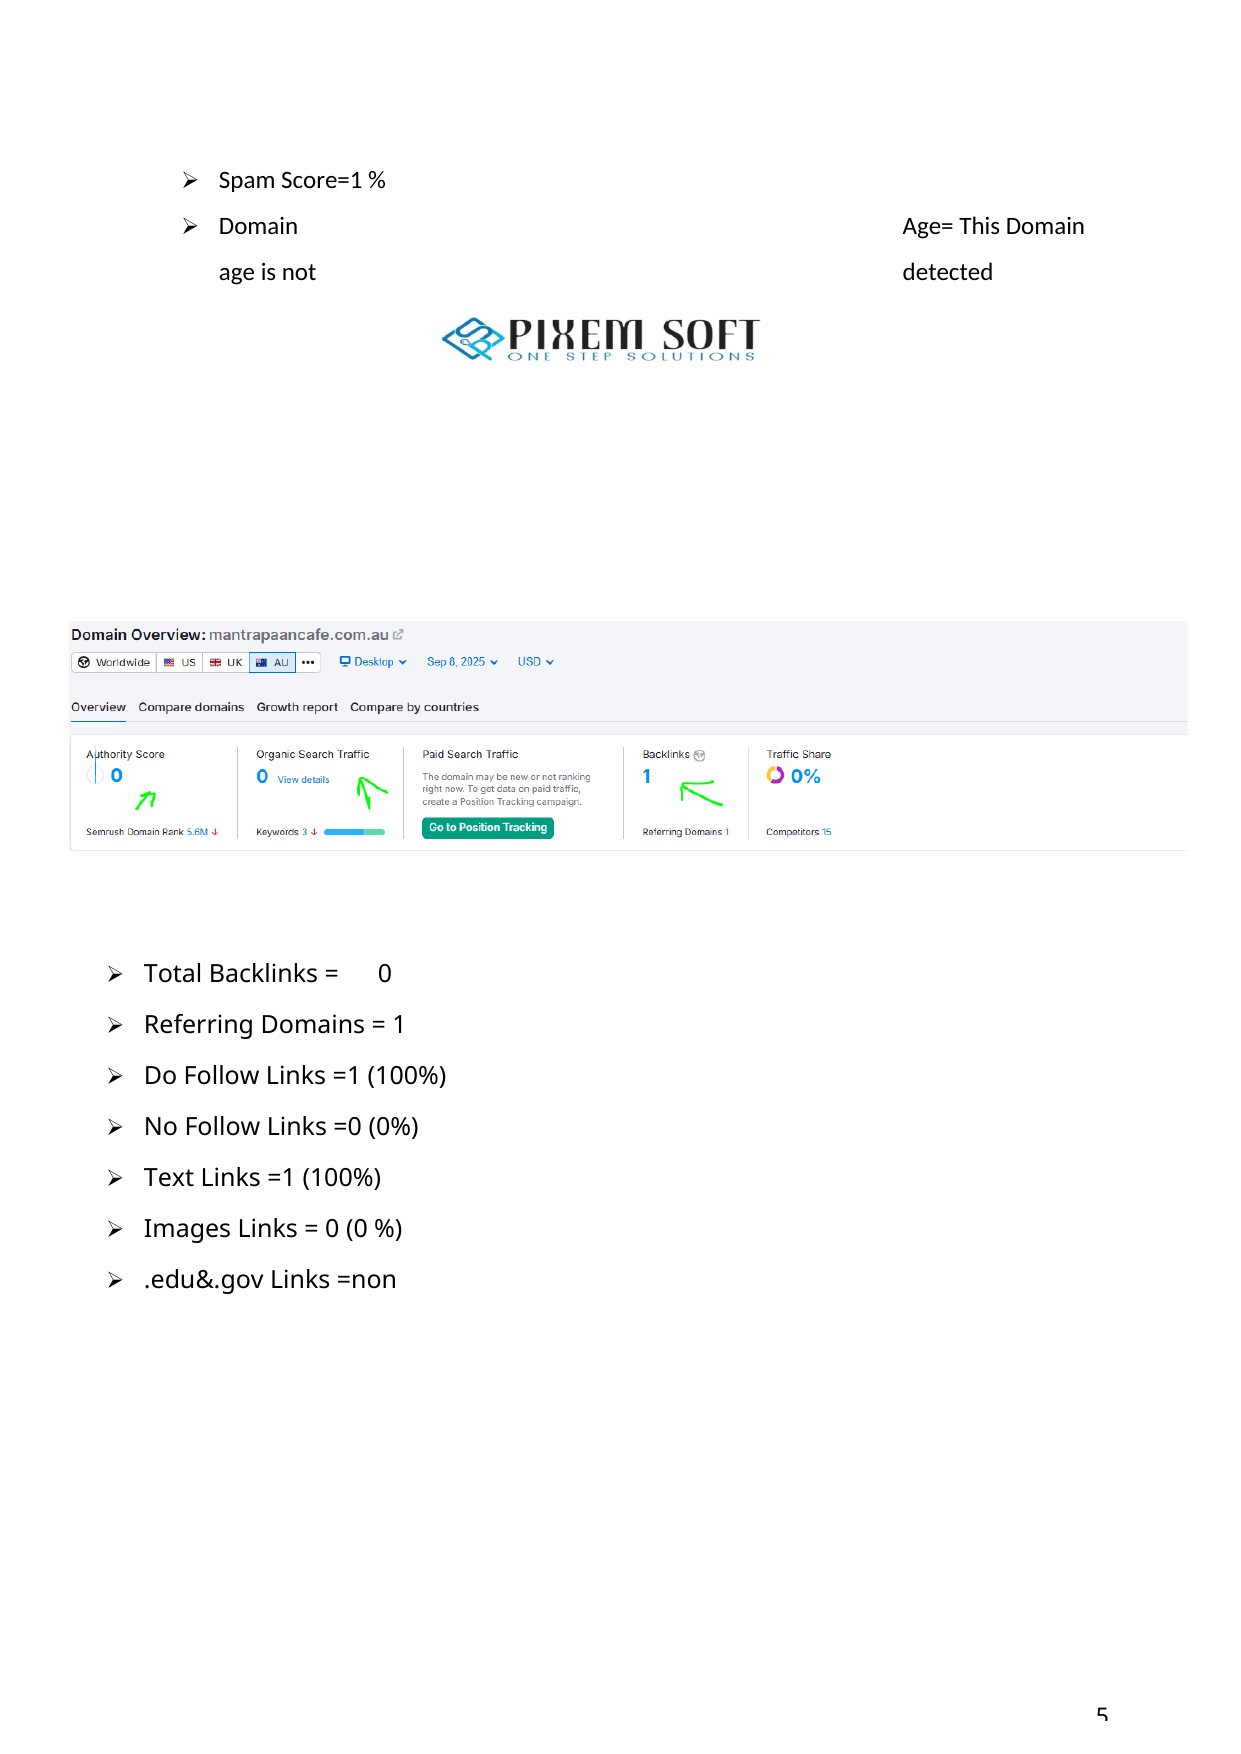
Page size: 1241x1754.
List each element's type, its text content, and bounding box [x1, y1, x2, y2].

list Text Links =1 (100%) [106, 1160, 1111, 1194]
list Domain Age= This Domain age is not detected [181, 210, 1111, 287]
list Images Links = 0 (0 %) [106, 1211, 1111, 1245]
list Do Follow Links =1 (100%) [106, 1058, 1111, 1092]
picture [353, 240, 884, 447]
list .edu&.gov Links =non [106, 1262, 1111, 1296]
list Spam Score=1 % [181, 164, 1111, 195]
list Total Backlinks = 0 [106, 956, 1111, 990]
list No Follow Links =0 (0%) [106, 1109, 1111, 1143]
list Referring Domains = 1 [106, 1007, 1111, 1041]
picture [68, 621, 1188, 851]
